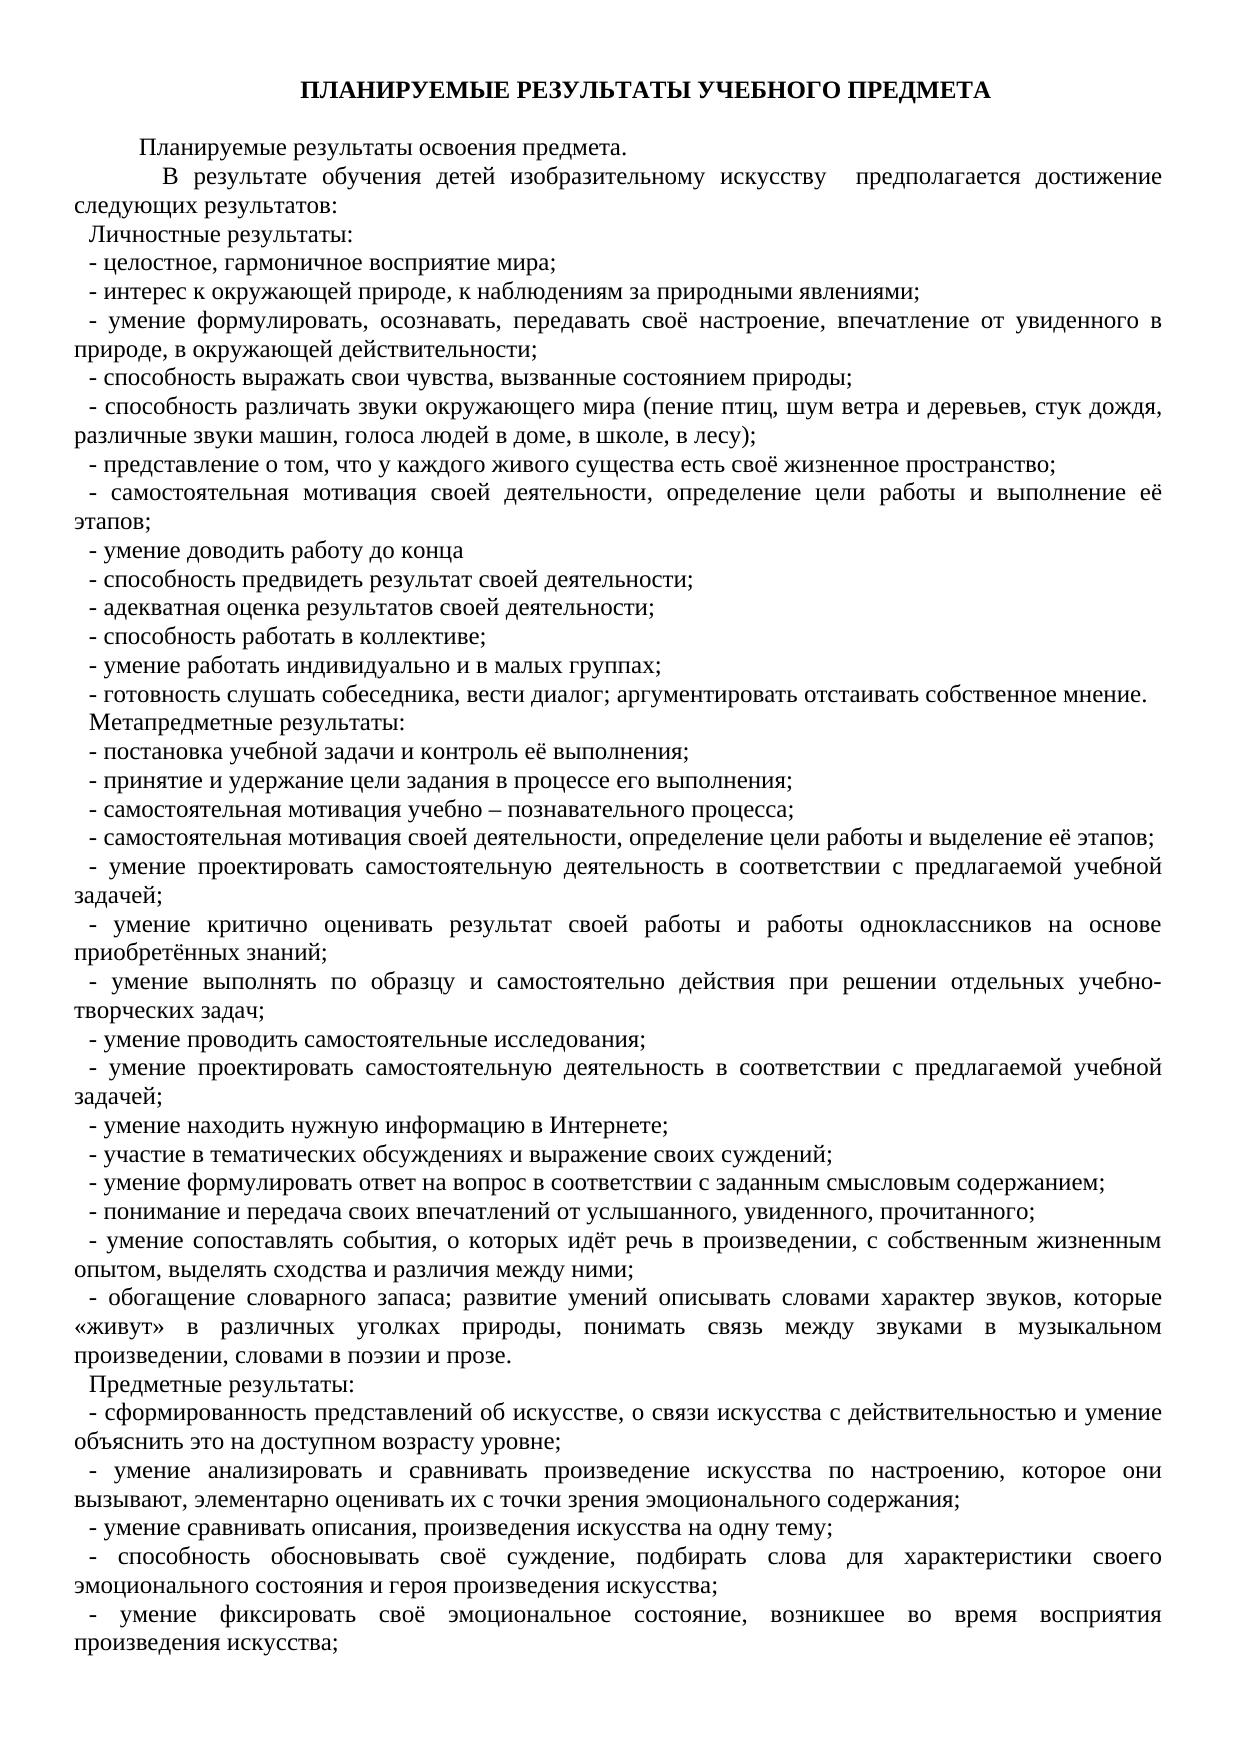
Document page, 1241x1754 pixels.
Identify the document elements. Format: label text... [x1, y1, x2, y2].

text - способность обосновывать своё суждение, подбирать слова для характеристики своего эмоционального состояния и героя произведения искусства; [74, 1541, 1163, 1599]
text Личностные результаты: [74, 219, 1163, 247]
text - умение анализировать и сравнивать произведение искусства по настроению, которое они вызывают, элементарно оценивать их с точки зрения эмоционального содержания; [74, 1455, 1163, 1512]
text Метапредметные результаты: [74, 707, 1163, 736]
text - умение формулировать ответ на вопрос в соответствии с заданным смысловым содержанием; [74, 1167, 1163, 1196]
text - понимание и передача своих впечатлений от услышанного, увиденного, прочитанного; [74, 1196, 1163, 1225]
text - умение работать индивидуально и в малых группах; [74, 650, 1163, 679]
text - умение формулировать, осознавать, передавать своё настроение, впечатление от увиденного в природе, в окружающей действительности; [74, 305, 1163, 362]
text Предметные результаты: [74, 1369, 1163, 1397]
text - адекватная оценка результатов своей деятельности; [74, 592, 1163, 621]
text - умение проектировать самостоятельную деятельность в соответствии с предлагаемой учебной задачей; [74, 851, 1163, 909]
text - способность работать в коллективе; [74, 621, 1163, 650]
text - умение доводить работу до конца [74, 535, 1163, 564]
text - участие в тематических обсуждениях и выражение своих суждений; [74, 1139, 1163, 1167]
text - умение критично оценивать результат своей работы и работы одноклассников на основе приобретённых знаний; [74, 909, 1163, 966]
text - самостоятельная мотивация своей деятельности, определение цели работы и выделение её этапов; [74, 822, 1163, 851]
text - умение проектировать самостоятельную деятельность в соответствии с предлагаемой учебной задачей; [74, 1052, 1163, 1110]
text - умение выполнять по образцу и самостоятельно действия при решении отдельных учебно-творческих задач; [74, 966, 1163, 1024]
text В результате обучения детей изобразительному искусству предполагается достижение следующих результатов: [74, 161, 1163, 219]
text - способность выражать свои чувства, вызванные состоянием природы; [74, 362, 1163, 391]
text - умение находить нужную информацию в Интернете; [74, 1110, 1163, 1139]
text - принятие и удержание цели задания в процессе его выполнения; [74, 765, 1163, 794]
text Планируемые результаты освоения предмета. [74, 132, 1163, 161]
text - способность предвидеть результат своей деятельности; [74, 564, 1163, 592]
text - умение проводить самостоятельные исследования; [74, 1024, 1163, 1052]
text - умение фиксировать своё эмоциональное состояние, возникшее во время восприятия произведения искусства; [74, 1599, 1163, 1656]
text - постановка учебной задачи и контроль её выполнения; [74, 736, 1163, 765]
text - самостоятельная мотивация своей деятельности, определение цели работы и выполнение её этапов; [74, 477, 1163, 535]
text - обогащение словарного запаса; развитие умений описывать словами характер звуков, которые «живут» в различных уголках природы, понимать связь между звуками в музыкальном произведении, словами в поэзии и прозе. [74, 1282, 1163, 1369]
text - самостоятельная мотивация учебно – познавательного процесса; [74, 794, 1163, 822]
text - интерес к окружающей природе, к наблюдениям за природными явлениями; [74, 276, 1163, 305]
text - умение сравнивать описания, произведения искусства на одну тему; [74, 1512, 1163, 1541]
text Планируемые результаты учебного предмета [126, 75, 1165, 104]
text - представление о том, что у каждого живого существа есть своё жизненное пространство; [74, 449, 1163, 477]
text - умение сопоставлять события, о которых идёт речь в произведении, с собственным жизненным опытом, выделять сходства и различия между ними; [74, 1225, 1163, 1282]
text - способность различать звуки окружающего мира (пение птиц, шум ветра и деревьев, стук дождя, различные звуки машин, голоса людей в доме, в школе, в лесу); [74, 391, 1163, 449]
text - целостное, гармоничное восприятие мира; [74, 247, 1163, 276]
text - сформированность представлений об искусстве, о связи искусства с действительностью и умение объяснить это на доступном возрасту уровне; [74, 1397, 1163, 1455]
text - готовность слушать собеседника, вести диалог; аргументировать отстаивать собственное мнение. [74, 679, 1163, 707]
